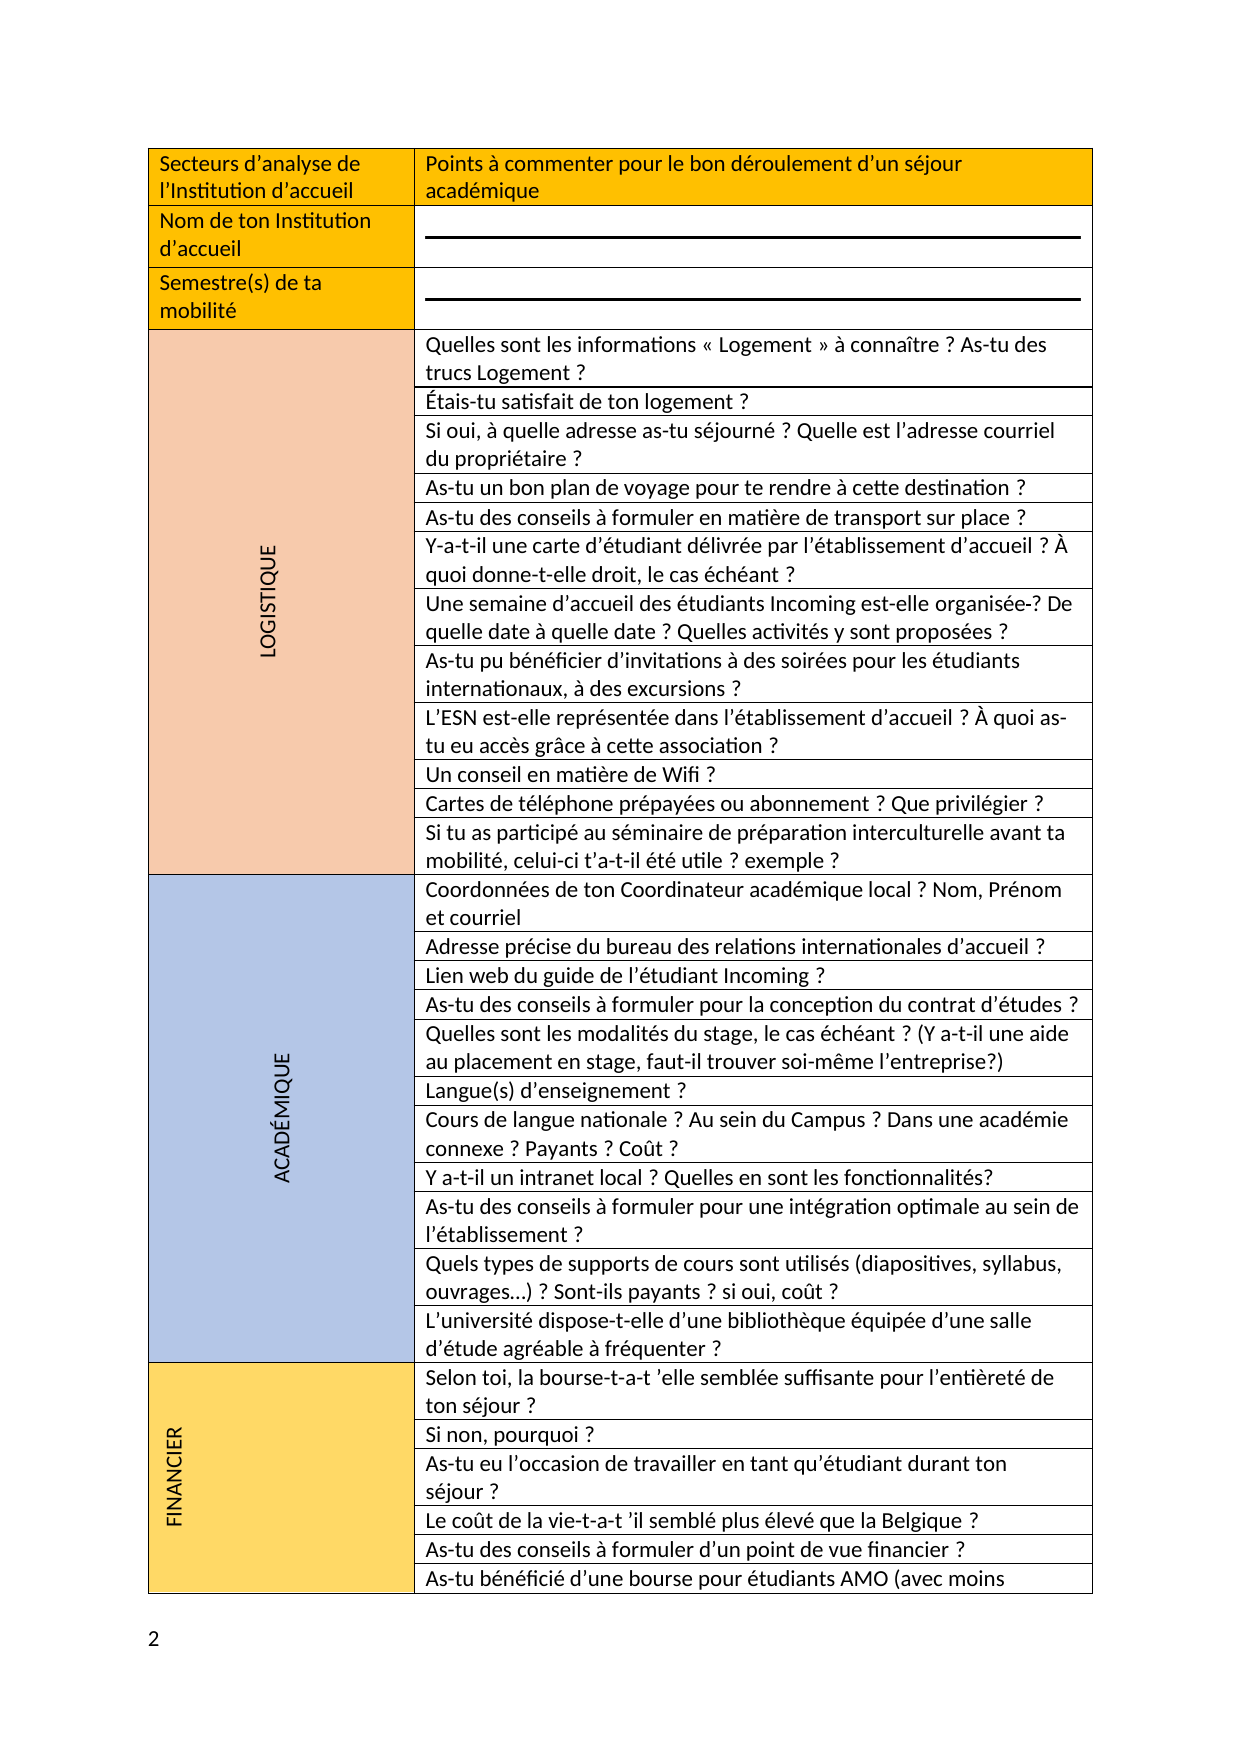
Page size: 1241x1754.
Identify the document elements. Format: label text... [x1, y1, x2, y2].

table_cell Selon toi, la bourse-t-a-t ’elle semblée suffisante pour l’entièreté de ton séjour ? [415, 1363, 1092, 1419]
table_cell Quelles sont les modalités du stage, le cas échéant ? (Y a-t-il une aide au placement en stage, faut-il trouver soi-même l’entreprise?) [415, 1020, 1092, 1076]
table_cell Langue(s) d’enseignement ? [415, 1077, 1092, 1104]
table_cell Quelles sont les informations « Logement » à connaître ? As-tu des trucs Logement ? [415, 330, 1092, 386]
table_cell Y a-t-il un intranet local ? Quelles en sont les fonctionnalités? [415, 1163, 1092, 1191]
table_cell ACADÉMIQUE [149, 875, 414, 1362]
table_cell [415, 268, 1092, 329]
table_cell Quels types de supports de cours sont utilisés (diapositives, syllabus, ouvrages…) ? Sont-ils payants ? si oui, coût ? [415, 1249, 1092, 1305]
table_cell Coordonnées de ton Coordinateur académique local ? Nom, Prénom et courriel [415, 875, 1092, 931]
table_cell [415, 206, 1092, 267]
table_cell Cartes de téléphone prépayées ou abonnement ? Que privilégier ? [415, 789, 1092, 817]
table_cell L’université dispose-t-elle d’une bibliothèque équipée d’une salle d’étude agréable à fréquenter ? [415, 1306, 1092, 1362]
table_cell LOGISTIQUE [149, 330, 414, 874]
table_header Points à commenter pour le bon déroulement d’un séjour académique [415, 149, 1092, 205]
table_cell As-tu des conseils à formuler pour une intégration optimale au sein de l’établissement ? [415, 1192, 1092, 1248]
table_cell Si tu as participé au séminaire de préparation interculturelle avant ta mobilité, celui-ci t’a-t-il été utile ? exemple ? [415, 818, 1092, 874]
table_header Secteurs d’analyse de l’Institution d’accueil [149, 149, 414, 205]
table_cell As-tu des conseils à formuler d’un point de vue financier ? [415, 1535, 1092, 1563]
table_cell As-tu des conseils à formuler pour la conception du contrat d’études ? [415, 990, 1092, 1018]
table_cell Une semaine d’accueil des étudiants Incoming est-elle organisée ? De quelle date à quelle date ? Quelles activités y sont proposées ? [415, 589, 1092, 645]
table_cell Étais-tu satisfait de ton logement ? [415, 388, 1092, 415]
table_cell As-tu eu l’occasion de travailler en tant qu’étudiant durant ton séjour ? [415, 1449, 1092, 1505]
table_cell Semestre(s) de ta mobilité [149, 268, 414, 329]
table_cell As-tu des conseils à formuler en matière de transport sur place ? [415, 503, 1092, 531]
table_cell Nom de ton Institution d’accueil [149, 206, 414, 267]
table_cell L’ESN est-elle représentée dans l’établissement d’accueil ? À quoi as-tu eu accès grâce à cette association ? [415, 703, 1092, 759]
table_cell Y-a-t-il une carte d’étudiant délivrée par l’établissement d’accueil ? À quoi donne-t-elle droit, le cas échéant ? [415, 532, 1092, 588]
table_cell Lien web du guide de l’étudiant Incoming ? [415, 961, 1092, 989]
table_cell As-tu un bon plan de voyage pour te rendre à cette destination ? [415, 474, 1092, 502]
table_cell Adresse précise du bureau des relations internationales d’accueil ? [415, 932, 1092, 960]
table_cell Si non, pourquoi ? [415, 1420, 1092, 1448]
table_cell As-tu pu bénéficier d’invitations à des soirées pour les étudiants internationaux, à des excursions ? [415, 646, 1092, 702]
table_cell FINANCIER [149, 1363, 414, 1592]
table_cell Cours de langue nationale ? Au sein du Campus ? Dans une académie connexe ? Payants ? Coût ? [415, 1106, 1092, 1162]
table_cell Un conseil en matière de Wifi ? [415, 760, 1092, 788]
table_cell Le coût de la vie-t-a-t ’il semblé plus élevé que la Belgique ? [415, 1506, 1092, 1534]
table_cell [415, 1564, 1092, 1592]
table_cell Si oui, à quelle adresse as-tu séjourné ? Quelle est l’adresse courriel du propriétaire ? [415, 416, 1092, 472]
